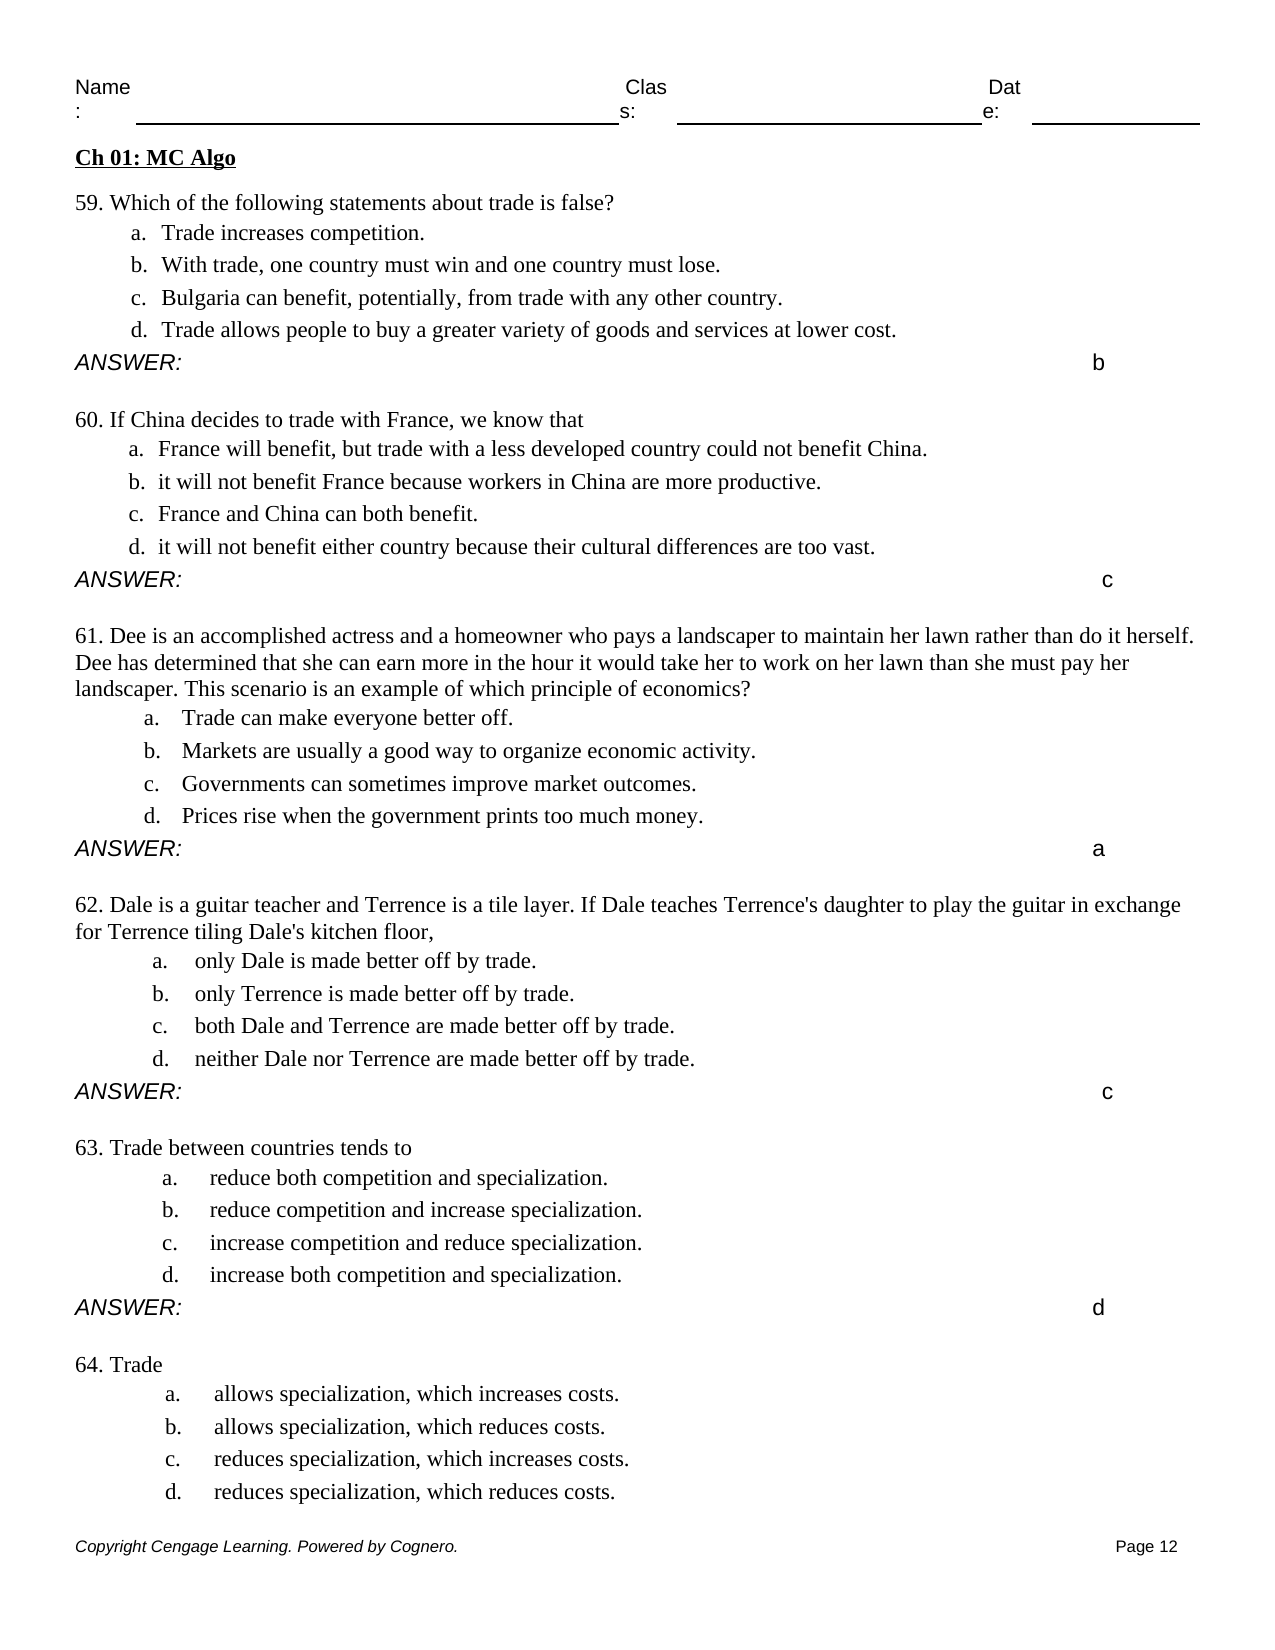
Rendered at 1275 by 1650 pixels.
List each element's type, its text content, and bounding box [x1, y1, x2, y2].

table_header 63. Trade between countries tends to [75, 1134, 1200, 1324]
table_header 60. If China decides to trade with France, we know that [75, 406, 1200, 595]
table_header 59. Which of the following statements about trade is false? [75, 189, 1200, 379]
table_header 61. Dee is an accomplished actress and a homeowner who pays a landscaper to maintain her lawn rather than do it herself. Dee has determined that she can earn more in the hour it would take her to work on her lawn than she must pay her landscaper. This scenario is an example of which principle of economics? [75, 622, 1200, 864]
table_header 64. Trade [75, 1351, 1200, 1507]
table_header 62. Dale is a guitar teacher and Terrence is a tile layer. If Dale teaches Terrence's daughter to play the guitar in exchange for Terrence tiling Dale's kitchen floor, [75, 891, 1200, 1107]
